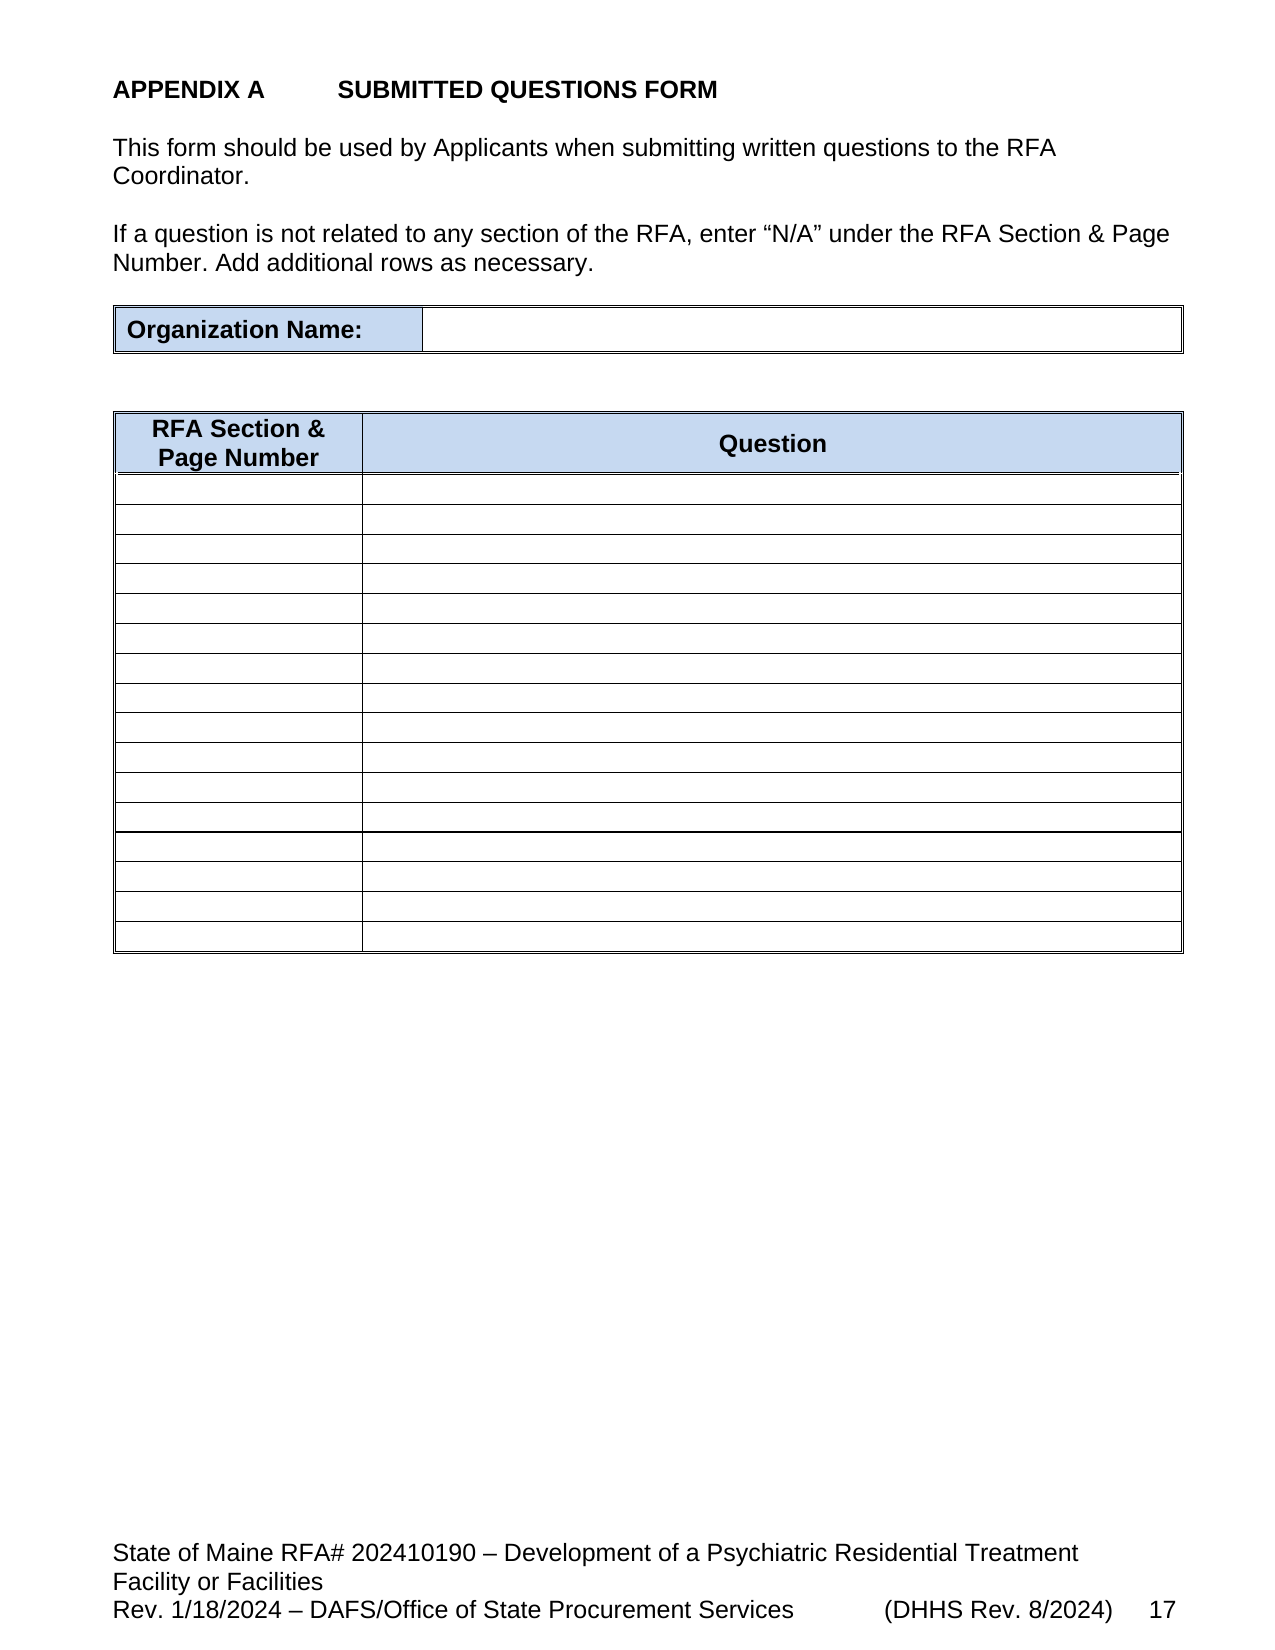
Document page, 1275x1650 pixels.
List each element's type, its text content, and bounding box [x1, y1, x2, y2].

table_cell [116, 654, 362, 682]
table_header Organization Name: [116, 308, 422, 351]
table_cell [363, 535, 1181, 563]
table_cell [363, 505, 1181, 533]
table_header [423, 308, 1181, 351]
table_cell [116, 713, 362, 742]
table_header RFA Section & Page Number [116, 414, 362, 472]
table_cell [116, 624, 362, 653]
table_cell [116, 892, 362, 921]
table_cell [116, 773, 362, 802]
table_cell [363, 594, 1181, 623]
table_cell [116, 922, 362, 951]
table_cell [116, 803, 362, 831]
table_cell [116, 743, 362, 772]
table_cell [116, 594, 362, 623]
table_cell [116, 862, 362, 891]
table_cell [363, 624, 1181, 653]
table_cell [363, 684, 1181, 712]
table_cell [116, 535, 362, 563]
table_cell [116, 505, 362, 533]
table_cell [363, 892, 1181, 921]
text If a question is not related to any section of the RFA, enter “N/A” under the RFA Section & Page Number. Add additional rows as necessary. [112, 219, 1181, 276]
table_cell [116, 564, 362, 593]
table_cell [363, 922, 1181, 951]
table_cell [116, 684, 362, 712]
table_cell [363, 743, 1181, 772]
table_cell [363, 803, 1181, 831]
table_cell [363, 833, 1181, 861]
table_cell [363, 654, 1181, 682]
table_cell [116, 833, 362, 861]
table_cell [363, 862, 1181, 891]
table_cell [363, 564, 1181, 593]
text This form should be used by Applicants when submitting written questions to the RFA Coordinator. [112, 132, 1181, 190]
table_cell [363, 713, 1181, 742]
table_cell [363, 773, 1181, 802]
table_cell [363, 472, 1181, 504]
table_header Question [363, 414, 1181, 472]
table_cell [116, 472, 362, 504]
text APPENDIX A SUBMITTED QUESTIONS FORM [112, 75, 1181, 104]
